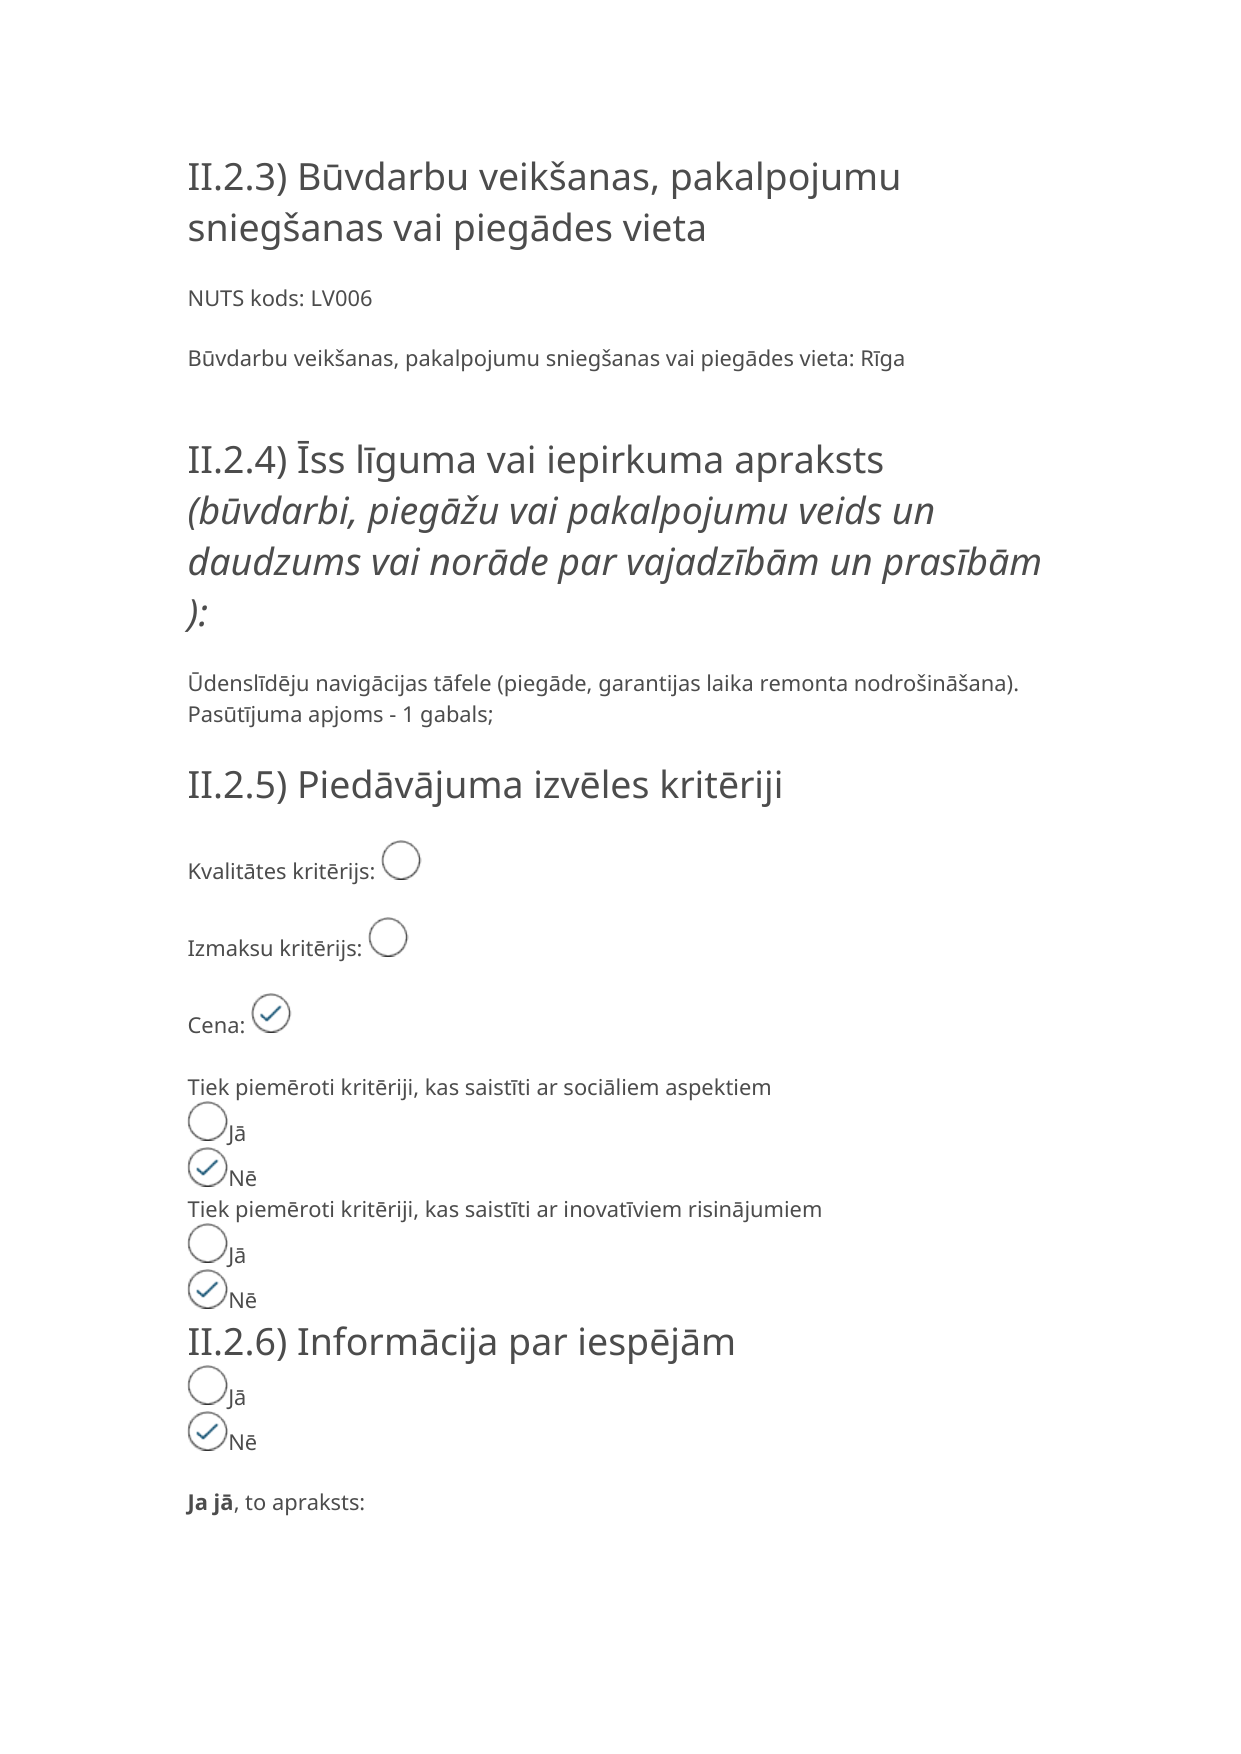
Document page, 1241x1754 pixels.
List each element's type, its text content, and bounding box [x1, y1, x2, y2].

text Būvdarbu veikšanas, pakalpojumu sniegšanas vai piegādes vieta: Rīga [187, 342, 1053, 373]
picture [187, 1269, 229, 1309]
text Tiek piemēroti kritēriji, kas saistīti ar sociāliem aspektiem [187, 1039, 1053, 1102]
picture [187, 1101, 229, 1141]
text Izmaksu kritērijs: [187, 917, 1053, 963]
picture [251, 993, 292, 1033]
picture [187, 1223, 229, 1263]
text Ja jā, to apraksts: [187, 1486, 1053, 1517]
text Nē [187, 1269, 1053, 1315]
text II.2.5) Piedāvājuma izvēles kritēriji [187, 758, 1053, 809]
picture [187, 1411, 229, 1451]
text II.2.4) Īss līguma vai iepirkuma apraksts (būvdarbi, piegāžu vai pakalpojumu veids un daudzums vai norāde par vajadzībām un prasībām ): [187, 433, 1053, 637]
picture [187, 1147, 229, 1187]
picture [187, 1365, 229, 1405]
text II.2.6) Informācija par iespējām [187, 1315, 1053, 1366]
text Nē [187, 1411, 1053, 1457]
text Jā [187, 1366, 1053, 1411]
text Tiek piemēroti kritēriji, kas saistīti ar inovatīviem risinājumiem [187, 1193, 1053, 1224]
text NUTS kods: LV006 [187, 281, 1053, 312]
text Jā [187, 1224, 1053, 1269]
text Nē [187, 1147, 1053, 1193]
text Cena: [187, 994, 1053, 1039]
picture [368, 917, 409, 957]
text II.2.3) Būvdarbu veikšanas, pakalpojumu sniegšanas vai piegādes vieta [187, 150, 1053, 252]
picture [381, 840, 422, 880]
text Jā [187, 1102, 1053, 1147]
text Ūdenslīdēju navigācijas tāfele (piegāde, garantijas laika remonta nodrošināšana). Pasūtījuma apjoms - 1 gabals; [187, 667, 1053, 729]
text Kvalitātes kritērijs: [187, 841, 1053, 886]
